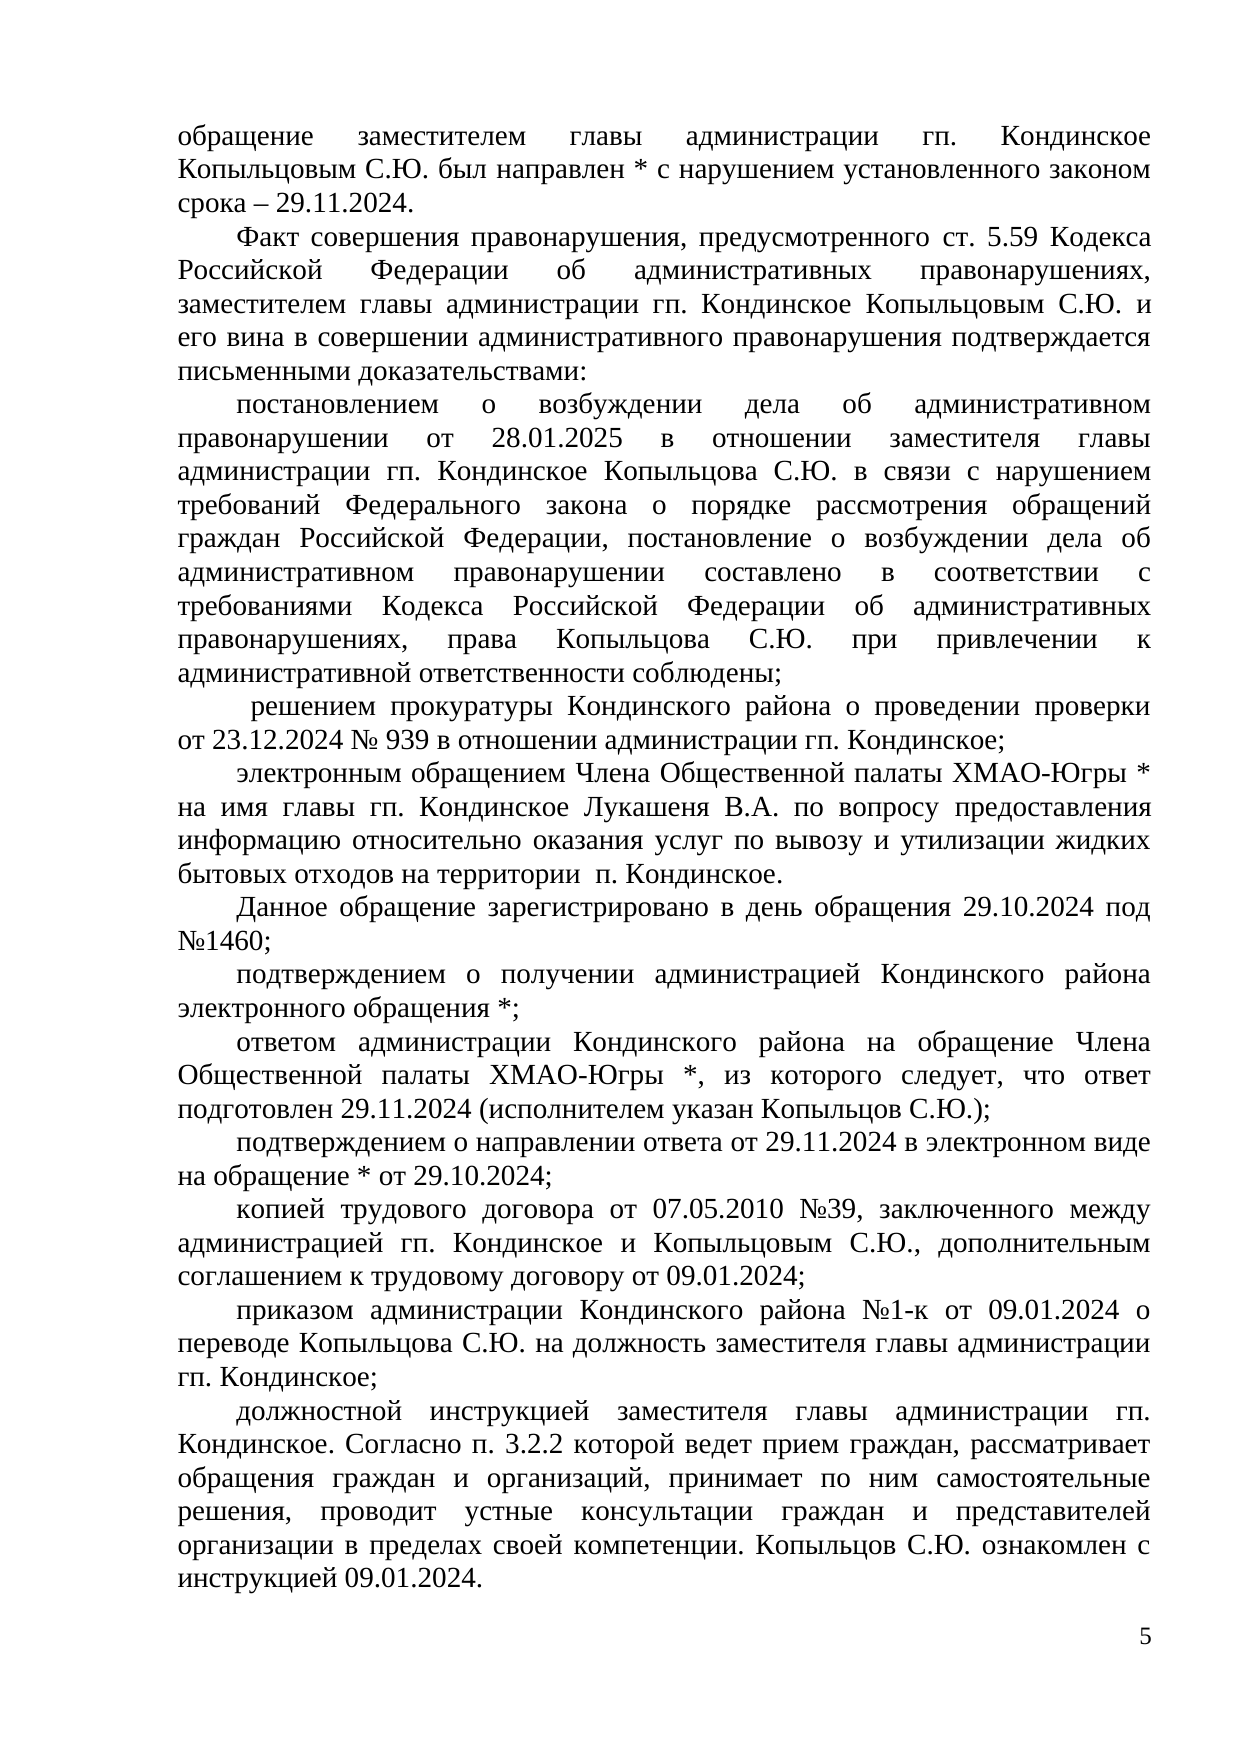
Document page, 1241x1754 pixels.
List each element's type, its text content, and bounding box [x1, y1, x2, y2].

text электронным обращением Члена Общественной палаты ХМАО-Югры * на имя главы гп. Кондинское Лукашеня В.А. по вопросу предоставления информацию относительно оказания услуг по вывозу и утилизации жидких бытовых отходов на территории п. Кондинское. [177, 755, 1152, 889]
text решением прокуратуры Кондинского района о проведении проверки от 23.12.2024 № 939 в отношении администрации гп. Кондинское; [177, 688, 1152, 755]
text приказом администрации Кондинского района №1-к от 09.01.2024 о переводе Копыльцова С.Ю. на должность заместителя главы администрации гп. Кондинское; [177, 1292, 1152, 1393]
text Факт совершения правонарушения, предусмотренного ст. 5.59 Кодекса Российской Федерации об административных правонарушениях, заместителем главы администрации гп. Кондинское Копыльцовым С.Ю. и его вина в совершении административного правонарушения подтверждается письменными доказательствами: [177, 219, 1152, 386]
text должностной инструкцией заместителя главы администрации гп. Кондинское. Согласно п. 3.2.2 которой ведет прием граждан, рассматривает обращения граждан и организаций, принимает по ним самостоятельные решения, проводит устные консультации граждан и представителей организации в пределах своей компетенции. Копыльцов С.Ю. ознакомлен с инструкцией 09.01.2024. [177, 1393, 1152, 1594]
text подтверждением о получении администрацией Кондинского района электронного обращения *; [177, 957, 1152, 1024]
text ответом администрации Кондинского района на обращение Члена Общественной палаты ХМАО-Югры *, из которого следует, что ответ подготовлен 29.11.2024 (исполнителем указан Копыльцов С.Ю.); [177, 1024, 1152, 1124]
text постановлением о возбуждении дела об административном правонарушении от 28.01.2025 в отношении заместителя главы администрации гп. Кондинское Копыльцова С.Ю. в связи с нарушением требований Федерального закона о порядке рассмотрения обращений граждан Российской Федерации, постановление о возбуждении дела об административном правонарушении составлено в соответствии с требованиями Кодекса Российской Федерации об административных правонарушениях, права Копыльцова С.Ю. при привлечении к административной ответственности соблюдены; [177, 386, 1152, 688]
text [177, 118, 1152, 219]
text копией трудового договора от 07.05.2010 №39, заключенного между администрацией гп. Кондинское и Копыльцовым С.Ю., дополнительным соглашением к трудовому договору от 09.01.2024; [177, 1191, 1152, 1292]
text подтверждением о направлении ответа от 29.11.2024 в электронном виде на обращение * от 29.10.2024; [177, 1124, 1152, 1191]
text Данное обращение зарегистрировано в день обращения 29.10.2024 под №1460; [177, 889, 1152, 957]
